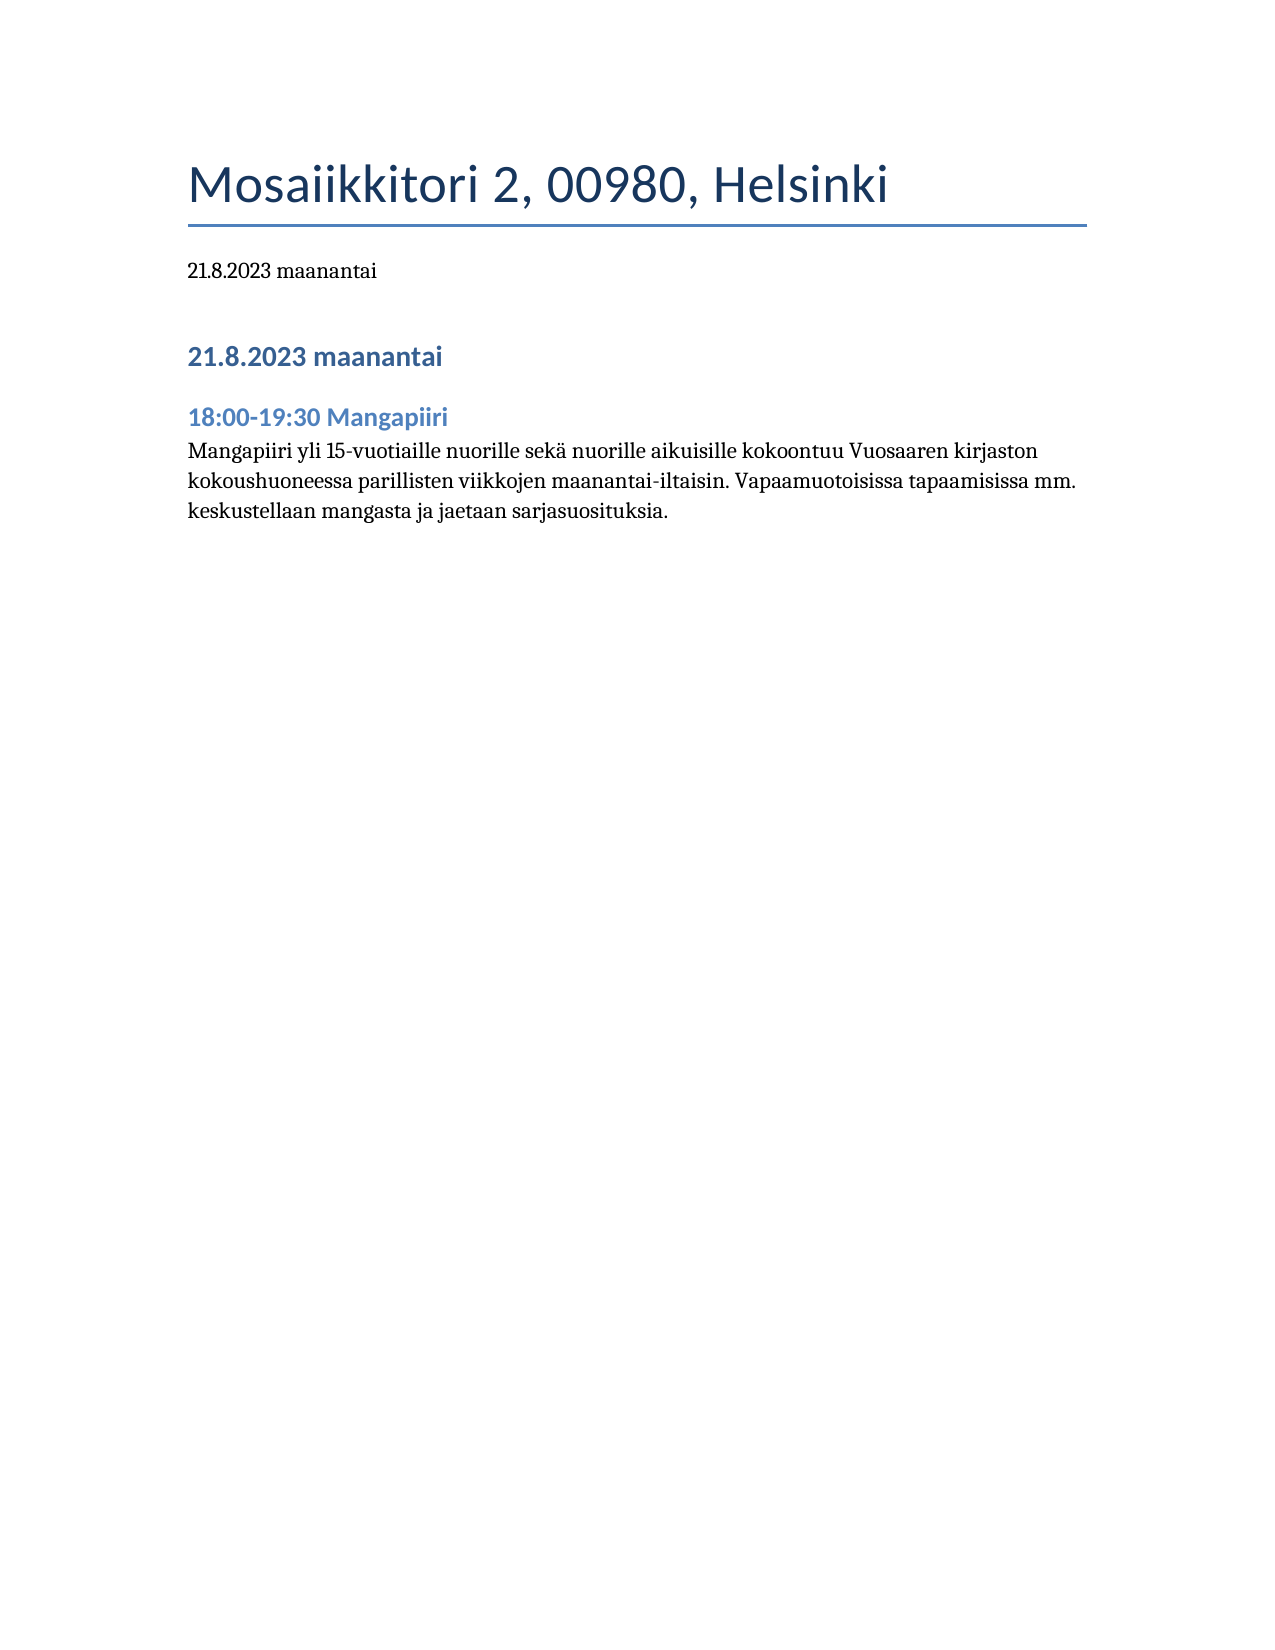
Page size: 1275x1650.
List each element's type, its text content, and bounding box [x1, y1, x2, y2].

subtitle 21.8.2023 maanantai [187, 338, 1087, 374]
title Mosaiikkitori 2, 00980, Helsinki [187, 150, 1087, 227]
subtitle 18:00-19:30 Mangapiiri [187, 400, 1087, 433]
text Mangapiiri yli 15-vuotiaille nuorille sekä nuorille aikuisille kokoontuu Vuosaaren kirjaston kokoushuoneessa parillisten viikkojen maanantai-iltaisin. Vapaamuotoisissa tapaamisissa mm. keskustellaan mangasta ja jaetaan sarjasuosituksia. [187, 438, 1087, 524]
text 21.8.2023 maanantai [187, 258, 1087, 284]
